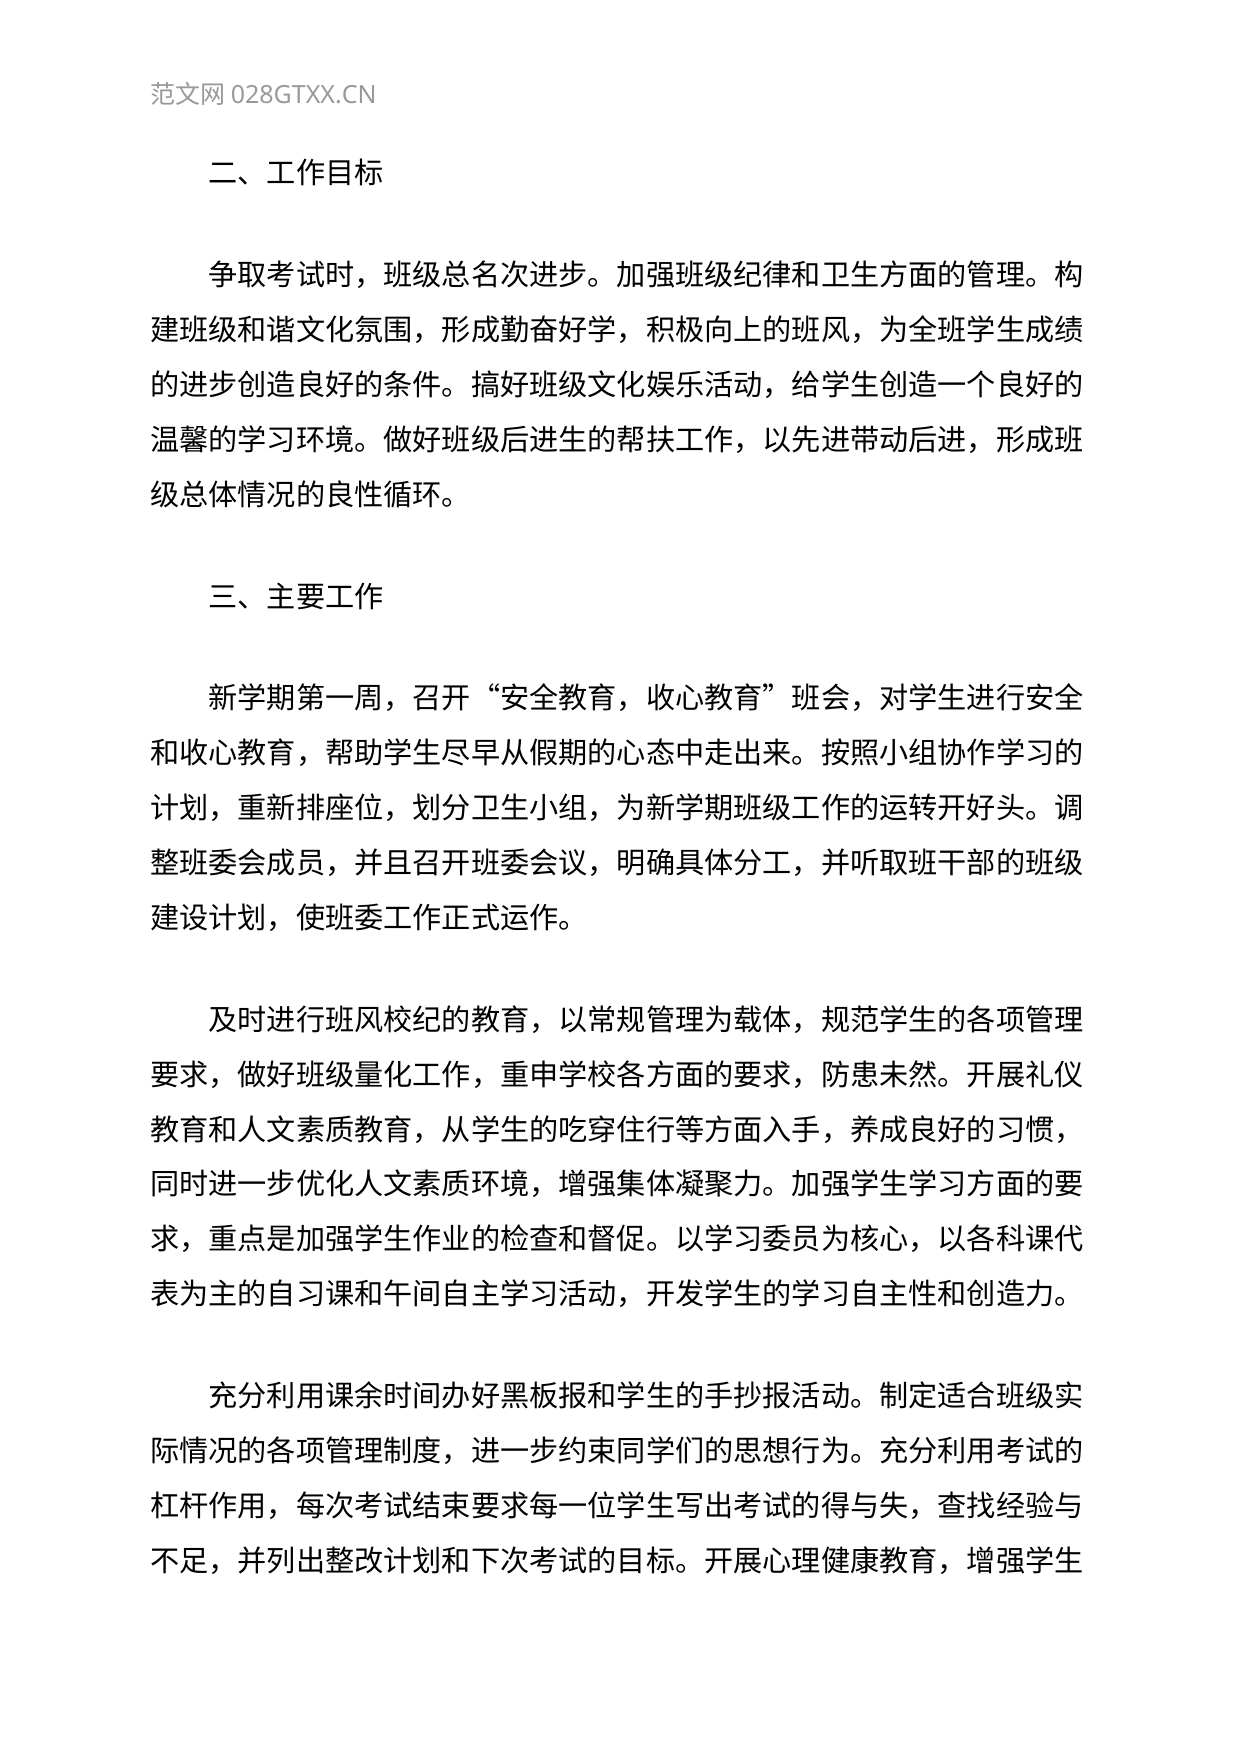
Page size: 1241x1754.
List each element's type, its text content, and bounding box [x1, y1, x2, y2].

text 争取考试时，班级总名次进步。加强班级纪律和卫生方面的管理。构建班级和谐文化氛围，形成勤奋好学，积极向上的班风，为全班学生成绩的进步创造良好的条件。搞好班级文化娱乐活动，给学生创造一个良好的温馨的学习环境。做好班级后进生的帮扶工作，以先进带动后进，形成班级总体情况的良性循环。 [150, 252, 1090, 514]
text 新学期第一周，召开“安全教育，收心教育”班会，对学生进行安全和收心教育，帮助学生尽早从假期的心态中走出来。按照小组协作学习的计划，重新排座位，划分卫生小组，为新学期班级工作的运转开好头。调整班委会成员，并且召开班委会议，明确具体分工，并听取班干部的班级建设计划，使班委工作正式运作。 [150, 675, 1090, 937]
text 及时进行班风校纪的教育，以常规管理为载体，规范学生的各项管理要求，做好班级量化工作，重申学校各方面的要求，防患未然。开展礼仪教育和人文素质教育，从学生的吃穿住行等方面入手，养成良好的习惯，同时进一步优化人文素质环境，增强集体凝聚力。加强学生学习方面的要求，重点是加强学生作业的检查和督促。以学习委员为核心，以各科课代表为主的自习课和午间自主学习活动，开发学生的学习自主性和创造力。 [150, 996, 1090, 1313]
text 二、工作目标 [150, 150, 1090, 192]
text 三、主要工作 [150, 573, 1090, 615]
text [150, 1372, 1090, 1579]
